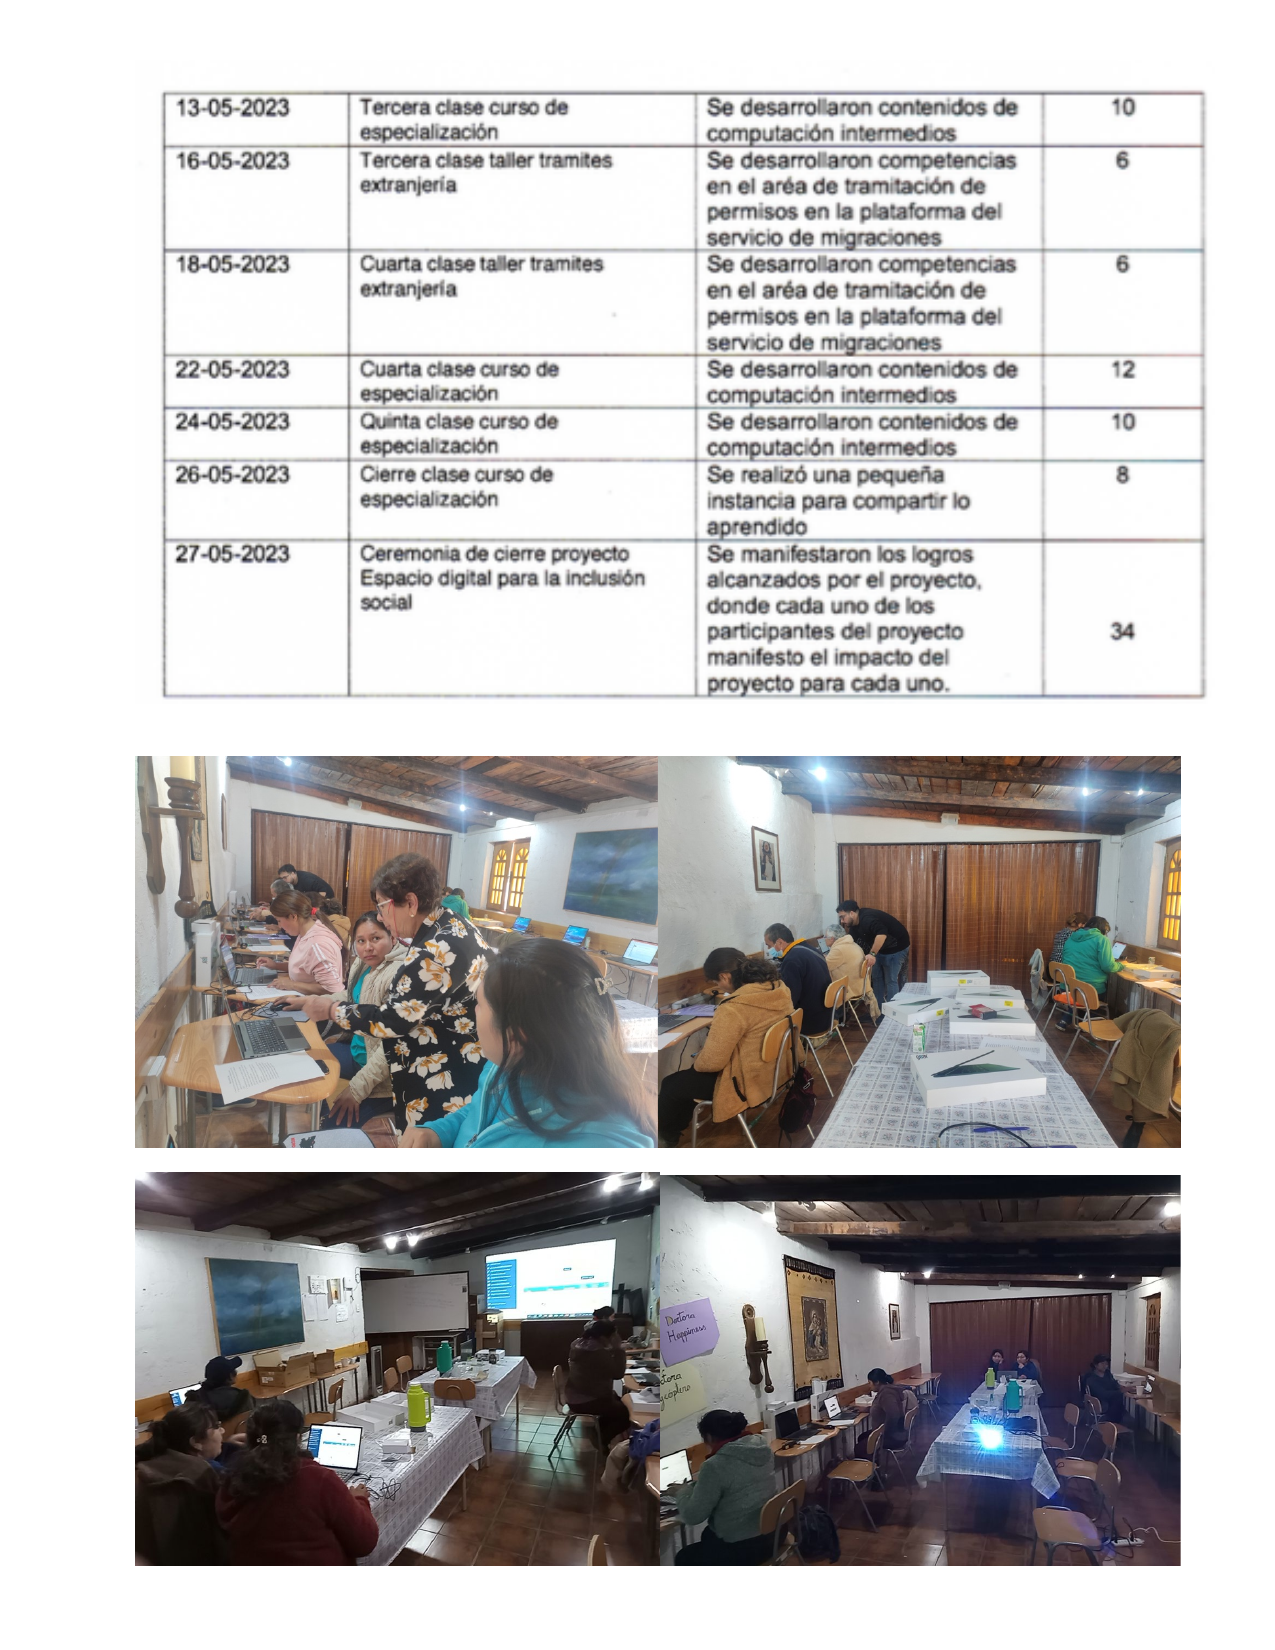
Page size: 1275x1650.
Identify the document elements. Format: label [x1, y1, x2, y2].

picture [134, 60, 1215, 704]
picture [135, 1172, 1181, 1566]
picture [135, 756, 1181, 1148]
